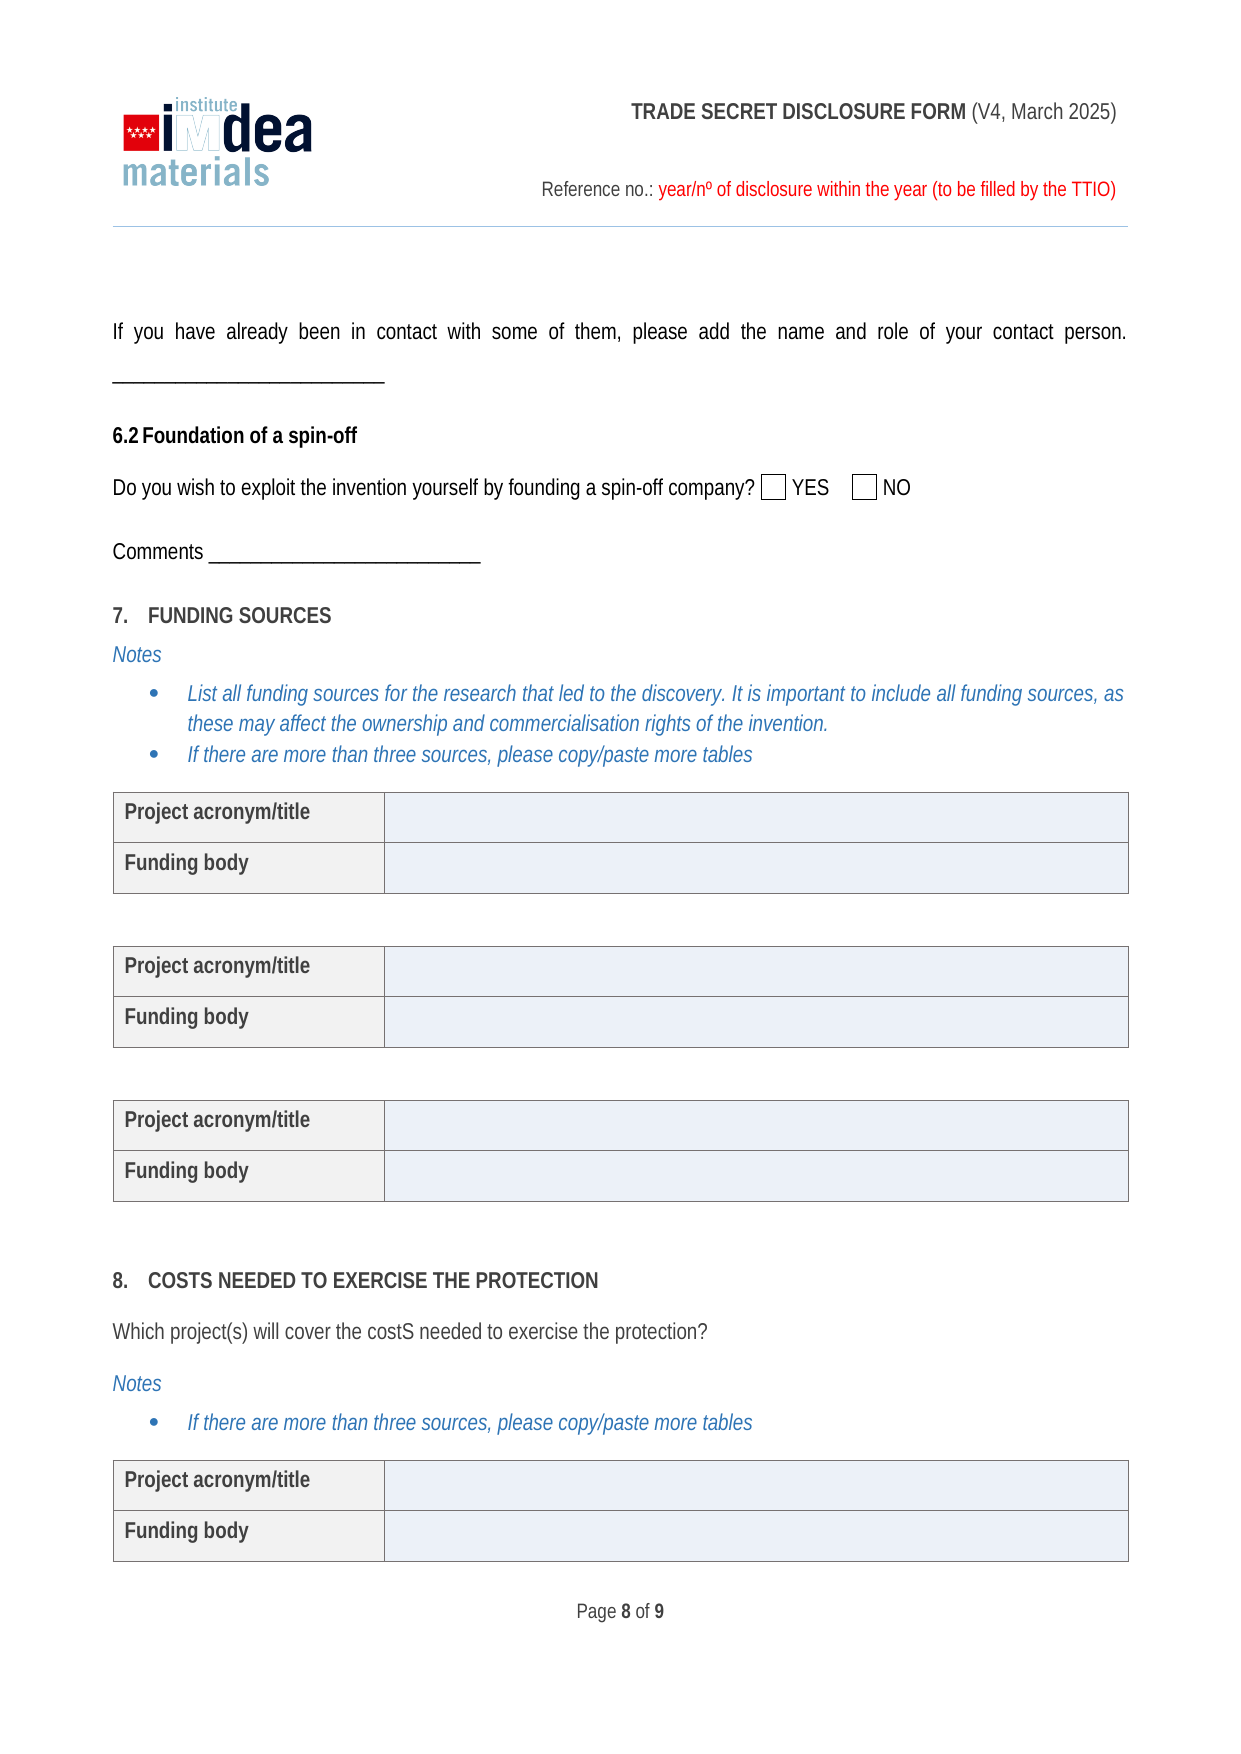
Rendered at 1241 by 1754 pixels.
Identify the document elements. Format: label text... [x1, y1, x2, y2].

table_header Project acronym/title [114, 1101, 384, 1150]
table_header Project acronym/title [114, 1461, 384, 1510]
table_header Project acronym/title [114, 793, 384, 842]
table_cell Funding body [114, 843, 384, 893]
text Comments __________________________ [112, 538, 1128, 564]
table_cell [385, 997, 1128, 1047]
table_header [385, 1101, 1128, 1150]
subtitle costs needed to exercise the protection [112, 1267, 1128, 1293]
list If there are more than three sources, please copy/paste more tables [150, 1409, 1128, 1435]
text Which project(s) will cover the costS needed to exercise the protection? [112, 1318, 1128, 1344]
picture [123, 97, 312, 186]
table_header [385, 793, 1128, 842]
subtitle Foundation of a spin-off [112, 422, 1128, 448]
list List all funding sources for the research that led to the discovery. It is important to include all funding sources, as these may affect the ownership and commercialisation rights of the invention. [150, 680, 1128, 737]
table_cell Funding body [114, 1511, 384, 1561]
table_cell [385, 843, 1128, 893]
table_header [385, 947, 1128, 996]
text Do you wish to exploit the invention yourself by founding a spin-off company? YES NO [112, 473, 1128, 500]
table_cell [385, 1511, 1128, 1561]
table_header Project acronym/title [114, 947, 384, 996]
subtitle FUNDING SOURCES [112, 602, 1128, 629]
table_cell Funding body [114, 997, 384, 1047]
table_header [385, 1461, 1128, 1510]
text Notes [112, 641, 1128, 668]
text Notes [112, 1370, 1128, 1396]
table_cell [385, 1151, 1128, 1201]
list If there are more than three sources, please copy/paste more tables [150, 741, 1128, 767]
table_cell Funding body [114, 1151, 384, 1201]
text If you have already been in contact with some of them, please add the name and role of your contact person. __________________________ [112, 318, 1128, 384]
